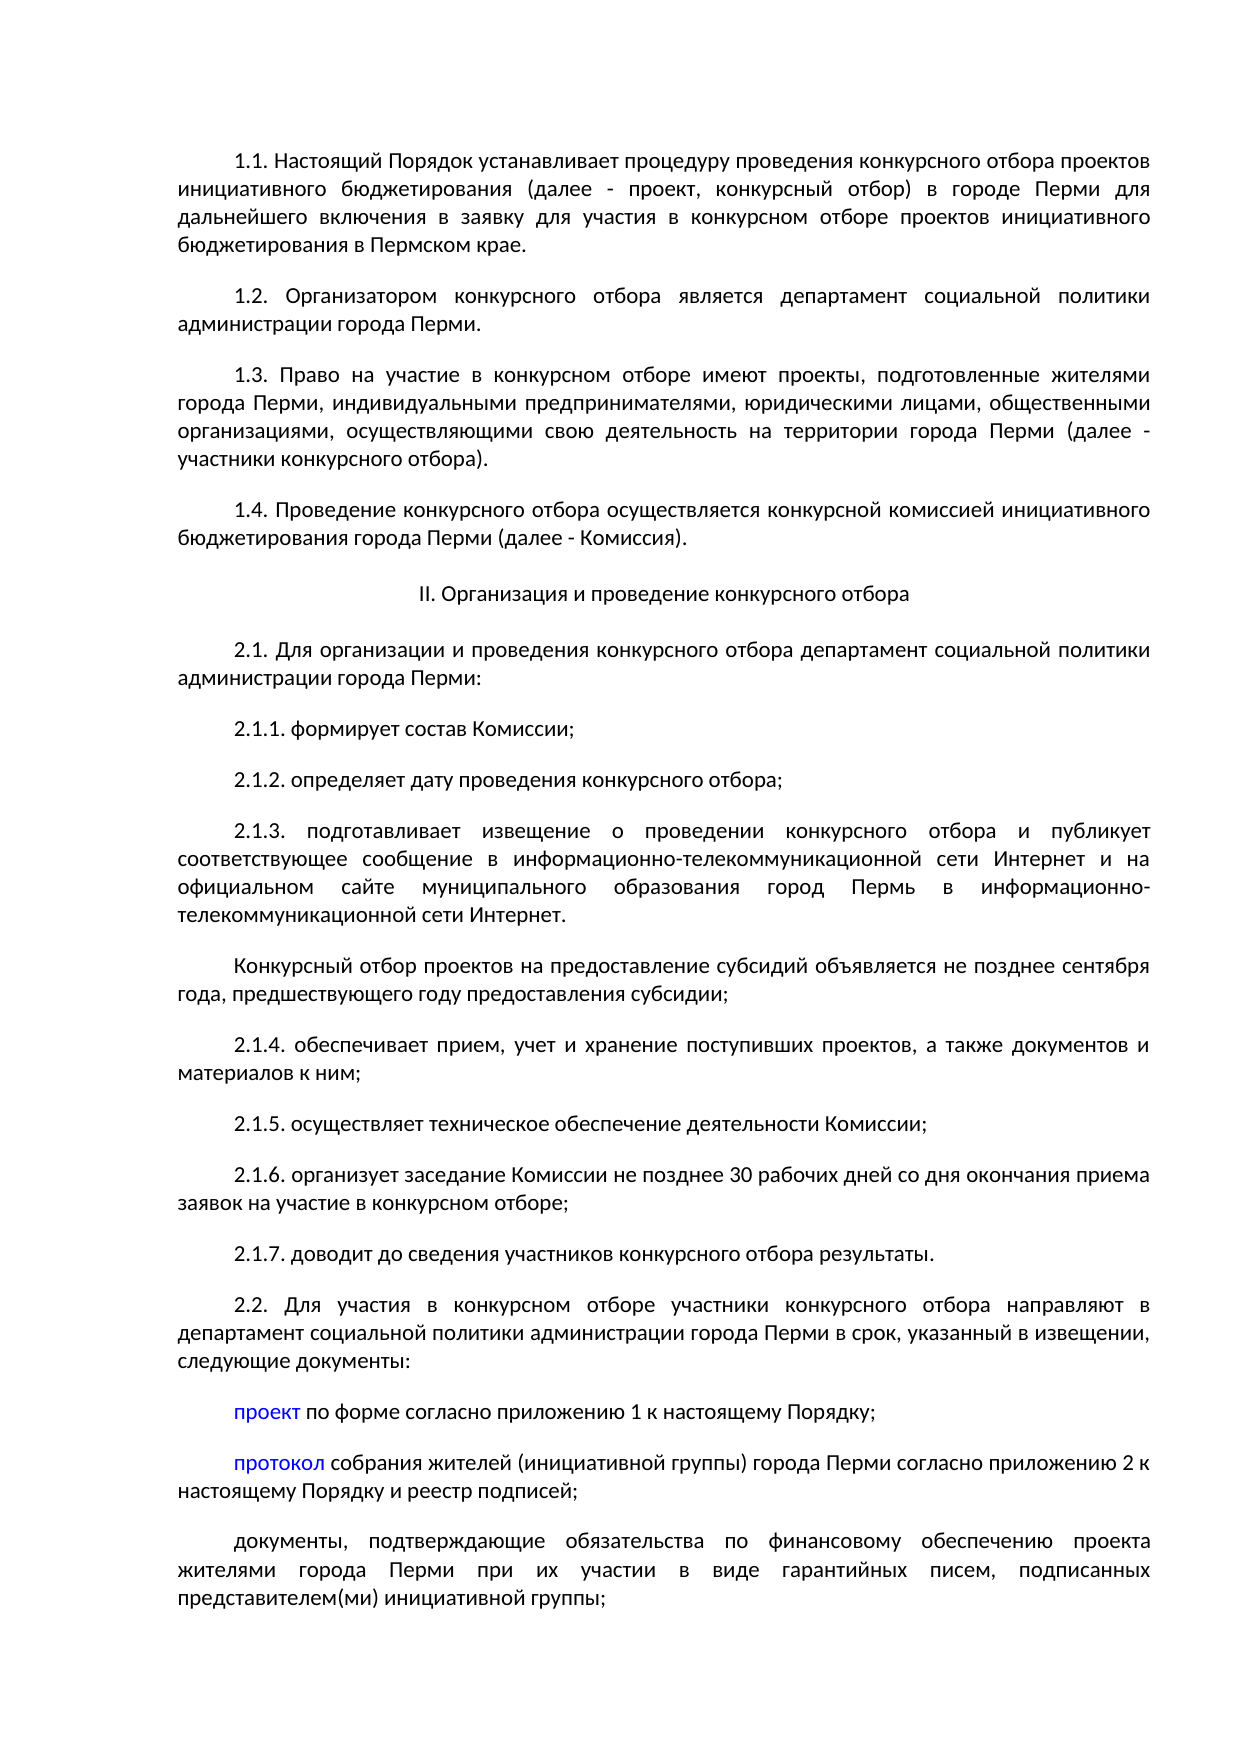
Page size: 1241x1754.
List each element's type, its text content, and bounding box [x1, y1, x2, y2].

text 2.1.4. обеспечивает прием, учет и хранение поступивших проектов, а также документов и материалов к ним; [177, 1030, 1152, 1086]
text 1.2. Организатором конкурсного отбора является департамент социальной политики администрации города Перми. [177, 281, 1152, 337]
text 2.1.5. осуществляет техническое обеспечение деятельности Комиссии; [177, 1109, 1152, 1137]
text 2.2. Для участия в конкурсном отборе участники конкурсного отбора направляют в департамент социальной политики администрации города Перми в срок, указанный в извещении, следующие документы: [177, 1290, 1152, 1374]
text 2.1.6. организует заседание Комиссии не позднее 30 рабочих дней со дня окончания приема заявок на участие в конкурсном отборе; [177, 1160, 1152, 1216]
text 1.3. Право на участие в конкурсном отборе имеют проекты, подготовленные жителями города Перми, индивидуальными предпринимателями, юридическими лицами, общественными организациями, осуществляющими свою деятельность на территории города Перми (далее - участники конкурсного отбора). [177, 360, 1152, 472]
text 2.1.7. доводит до сведения участников конкурсного отбора результаты. [177, 1239, 1152, 1267]
text 1.4. Проведение конкурсного отбора осуществляется конкурсной комиссией инициативного бюджетирования города Перми (далее - Комиссия). [177, 495, 1152, 551]
text 2.1.3. подготавливает извещение о проведении конкурсного отбора и публикует соответствующее сообщение в информационно-телекоммуникационной сети Интернет и на официальном сайте муниципального образования город Пермь в информационно-телекоммуникационной сети Интернет. [177, 816, 1152, 928]
text протокол собрания жителей (инициативной группы) города Перми согласно приложению 2 к настоящему Порядку и реестр подписей; [177, 1448, 1152, 1504]
text 1.1. Настоящий Порядок устанавливает процедуру проведения конкурсного отбора проектов инициативного бюджетирования (далее - проект, конкурсный отбор) в городе Перми для дальнейшего включения в заявку для участия в конкурсном отборе проектов инициативного бюджетирования в Пермском крае. [177, 146, 1152, 258]
text 2.1.2. определяет дату проведения конкурсного отбора; [177, 765, 1152, 793]
text 2.1.1. формирует состав Комиссии; [177, 714, 1152, 742]
text II. Организация и проведение конкурсного отбора [177, 579, 1152, 607]
text Конкурсный отбор проектов на предоставление субсидий объявляется не позднее сентября года, предшествующего году предоставления субсидии; [177, 951, 1152, 1007]
text 2.1. Для организации и проведения конкурсного отбора департамент социальной политики администрации города Перми: [177, 635, 1152, 691]
text проект по форме согласно приложению 1 к настоящему Порядку; [177, 1397, 1152, 1425]
text документы, подтверждающие обязательства по финансовому обеспечению проекта жителями города Перми при их участии в виде гарантийных писем, подписанных представителем(ми) инициативной группы; [177, 1527, 1152, 1611]
